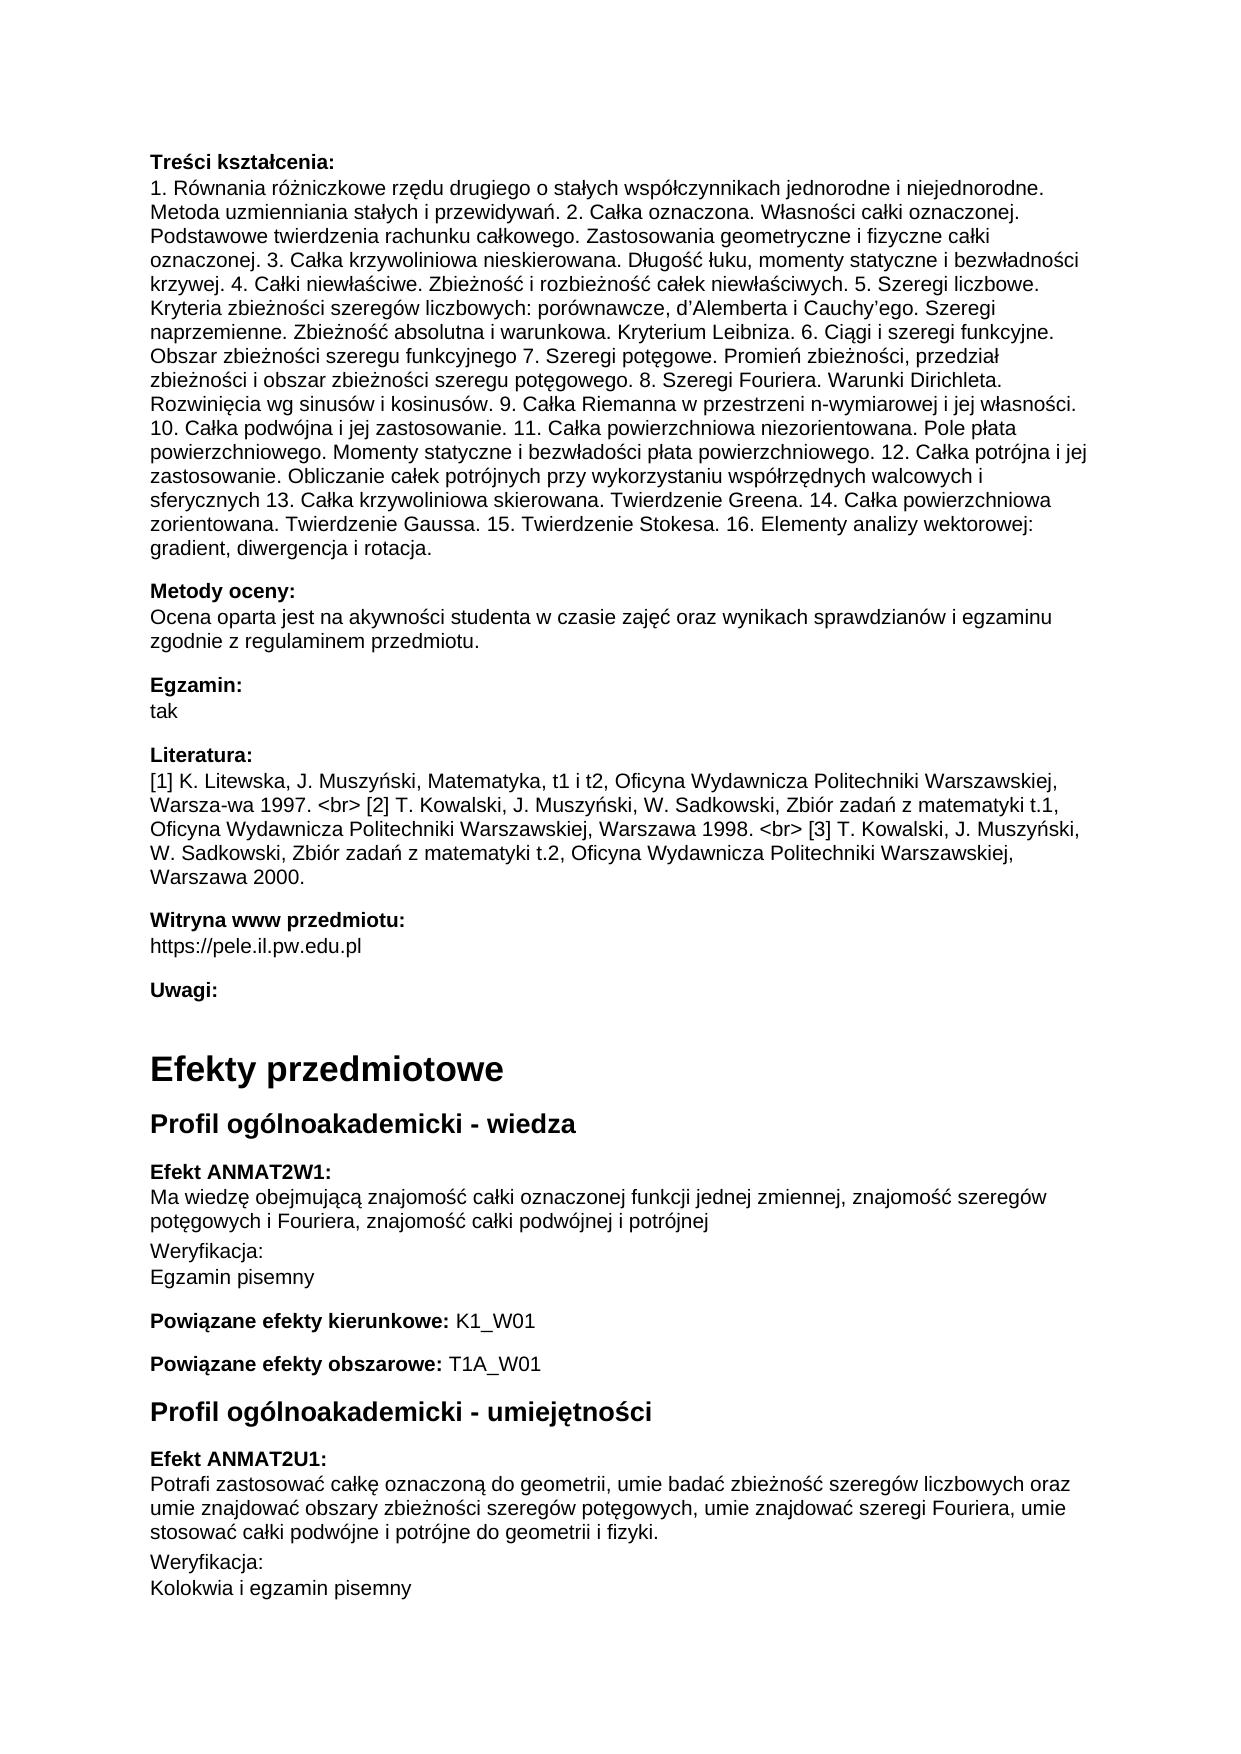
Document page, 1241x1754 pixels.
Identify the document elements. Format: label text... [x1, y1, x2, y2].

text Egzamin: [150, 673, 1090, 697]
text Powiązane efekty obszarowe: T1A_W01 [150, 1352, 1090, 1376]
text https://pele.il.pw.edu.pl [150, 934, 1090, 958]
text Witryna www przedmiotu: [150, 908, 1090, 932]
text Powiązane efekty kierunkowe: K1_W01 [150, 1308, 1090, 1332]
text Weryfikacja: [150, 1239, 1090, 1263]
text Literatura: [150, 743, 1090, 767]
text Treści kształcenia: [150, 150, 1090, 174]
text Kolokwia i egzamin pisemny [150, 1576, 1090, 1600]
text Metody oceny: [150, 579, 1090, 603]
subtitle Profil ogólnoakademicki - wiedza [150, 1108, 1090, 1140]
text Uwagi: [150, 978, 1090, 1002]
text [1] K. Litewska, J. Muszyński, Matematyka, t1 i t2, Oficyna Wydawnicza Politechniki Warszawskiej, Warsza-wa 1997. <br> [2] T. Kowalski, J. Muszyński, W. Sadkowski, Zbiór zadań z matematyki t.1, Oficyna Wydawnicza Politechniki Warszawskiej, Warszawa 1998. <br> [3] T. Kowalski, J. Muszyński, W. Sadkowski, Zbiór zadań z matematyki t.2, Oficyna Wydawnicza Politechniki Warszawskiej, Warszawa 2000. [150, 769, 1090, 888]
text Efekt ANMAT2W1: [150, 1159, 1090, 1183]
text Potrafi zastosować całkę oznaczoną do geometrii, umie badać zbieżność szeregów liczbowych oraz umie znajdować obszary zbieżności szeregów potęgowych, umie znajdować szeregi Fouriera, umie stosować całki podwójne i potrójne do geometrii i fizyki. [150, 1472, 1090, 1544]
text Weryfikacja: [150, 1550, 1090, 1574]
text 1. Równania różniczkowe rzędu drugiego o stałych współczynnikach jednorodne i niejednorodne. Metoda uzmienniania stałych i przewidywań. 2. Całka oznaczona. Własności całki oznaczonej. Podstawowe twierdzenia rachunku całkowego. Zastosowania geometryczne i fizyczne całki oznaczonej. 3. Całka krzywoliniowa nieskierowana. Długość łuku, momenty statyczne i bezwładności krzywej. 4. Całki niewłaściwe. Zbieżność i rozbieżność całek niewłaściwych. 5. Szeregi liczbowe. Kryteria zbieżności szeregów liczbowych: porównawcze, d’Alemberta i Cauchy’ego. Szeregi naprzemienne. Zbieżność absolutna i warunkowa. Kryterium Leibniza. 6. Ciągi i szeregi funkcyjne. Obszar zbieżności szeregu funkcyjnego 7. Szeregi potęgowe. Promień zbieżności, przedział zbieżności i obszar zbieżności szeregu potęgowego. 8. Szeregi Fouriera. Warunki Dirichleta. Rozwinięcia wg sinusów i kosinusów. 9. Całka Riemanna w przestrzeni n-wymiarowej i jej własności. 10. Całka podwójna i jej zastosowanie. 11. Całka powierzchniowa niezorientowana. Pole płata powierzchniowego. Momenty statyczne i bezwładości płata powierzchniowego. 12. Całka potrójna i jej zastosowanie. Obliczanie całek potrójnych przy wykorzystaniu współrzędnych walcowych i sferycznych 13. Całka krzywoliniowa skierowana. Twierdzenie Greena. 14. Całka powierzchniowa zorientowana. Twierdzenie Gaussa. 15. Twierdzenie Stokesa. 16. Elementy analizy wektorowej: gradient, diwergencja i rotacja. [150, 176, 1090, 559]
text Egzamin pisemny [150, 1265, 1090, 1289]
text Ocena oparta jest na akywności studenta w czasie zajęć oraz wynikach sprawdzianów i egzaminu zgodnie z regulaminem przedmiotu. [150, 605, 1090, 653]
subtitle Profil ogólnoakademicki - umiejętności [150, 1396, 1090, 1427]
subtitle Efekty przedmiotowe [150, 1048, 1090, 1089]
text tak [150, 699, 1090, 723]
text Ma wiedzę obejmującą znajomość całki oznaczonej funkcji jednej zmiennej, znajomość szeregów potęgowych i Fouriera, znajomość całki podwójnej i potrójnej [150, 1184, 1090, 1232]
text Efekt ANMAT2U1: [150, 1447, 1090, 1471]
